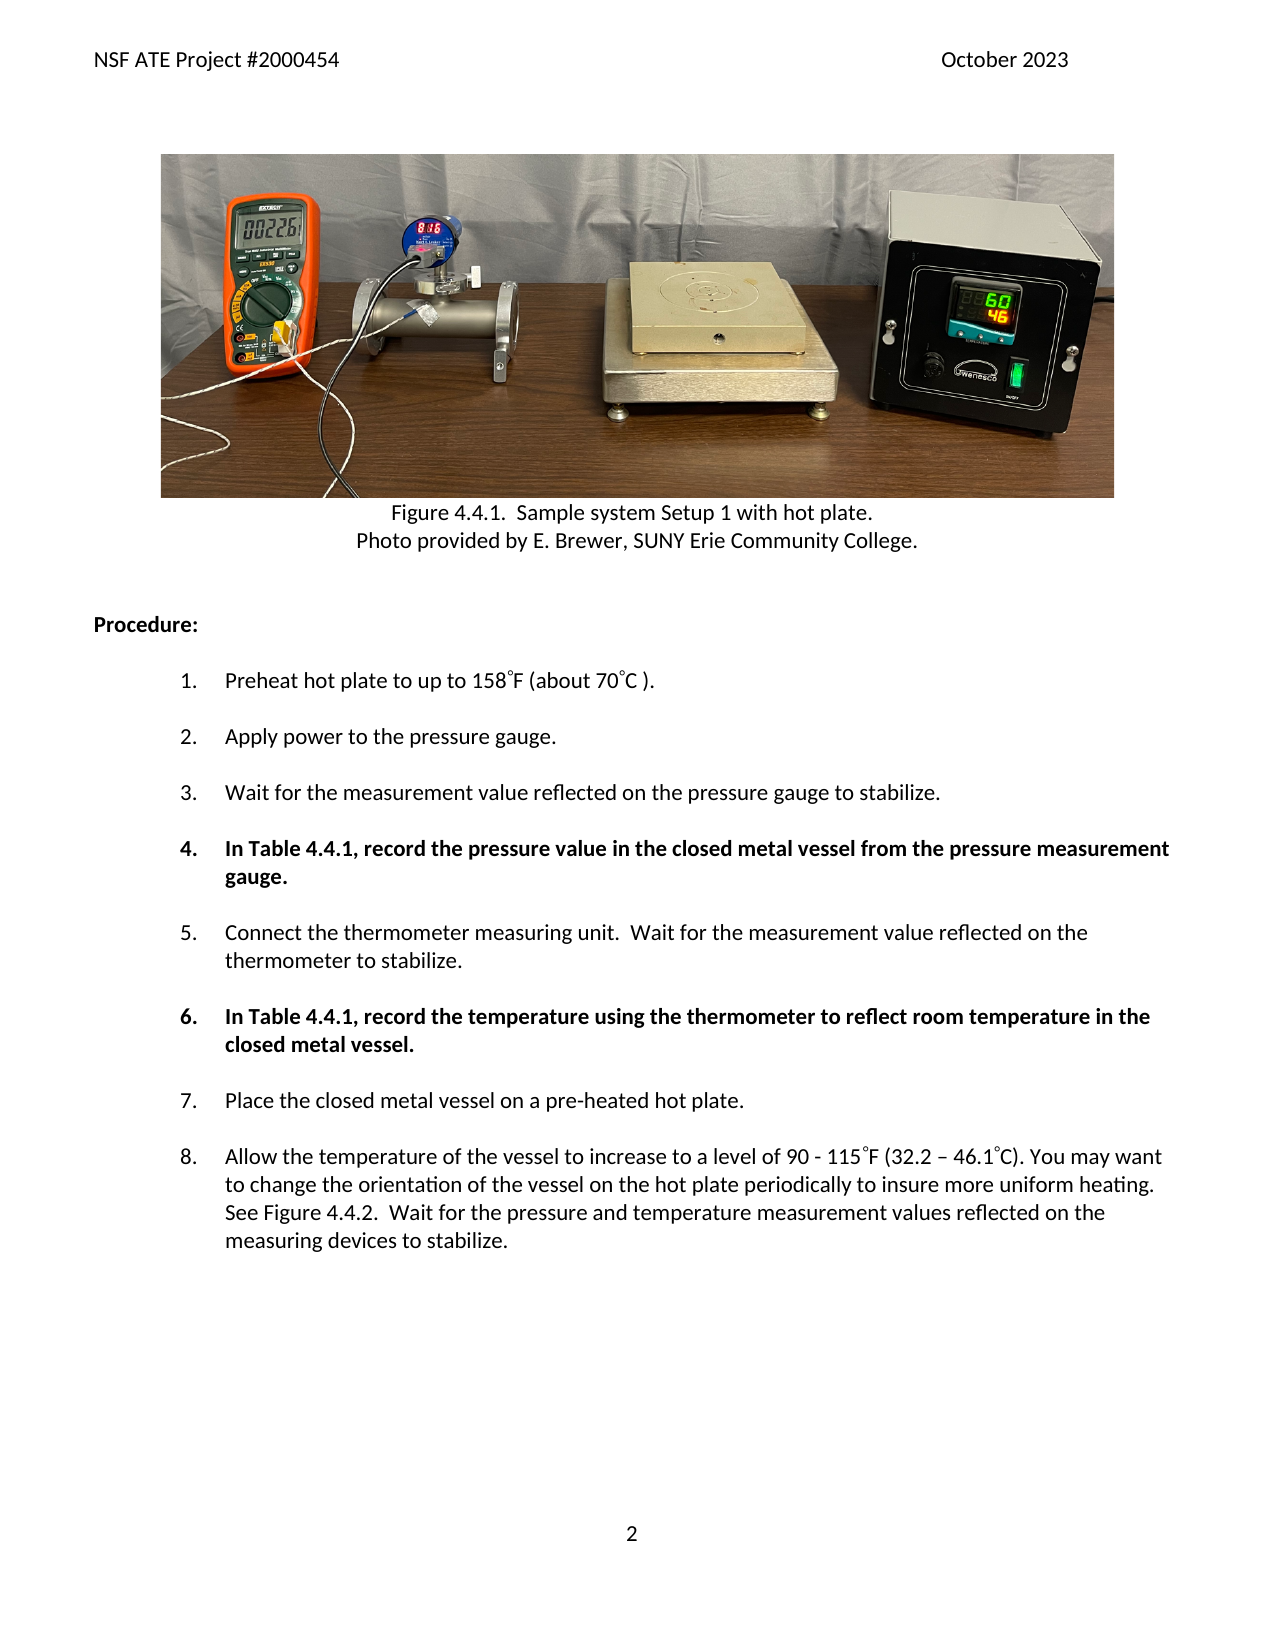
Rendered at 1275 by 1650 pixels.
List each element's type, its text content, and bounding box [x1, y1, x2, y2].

text Figure 4.4.1. Sample system Setup 1 with hot plate. Photo provided by E. Brewer, SUNY Erie Community College. [94, 498, 1181, 610]
list Wait for the measurement value reflected on the pressure gauge to stabilize. [180, 778, 1181, 834]
list In Table 4.4.1, record the pressure value in the closed metal vessel from the pressure measurement gauge. [180, 834, 1181, 918]
list Preheat hot plate to up to 158F (about 70C ). [180, 666, 1181, 722]
picture [160, 154, 1115, 498]
list In Table 4.4.1, record the temperature using the thermometer to reflect room temperature in the closed metal vessel. [180, 1002, 1181, 1086]
list Apply power to the pressure gauge. [180, 722, 1181, 778]
list Place the closed metal vessel on a pre-heated hot plate. [180, 1086, 1181, 1142]
text Procedure: [94, 610, 1181, 666]
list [180, 1142, 1181, 1310]
list Connect the thermometer measuring unit. Wait for the measurement value reflected on the thermometer to stabilize. [180, 918, 1181, 1002]
